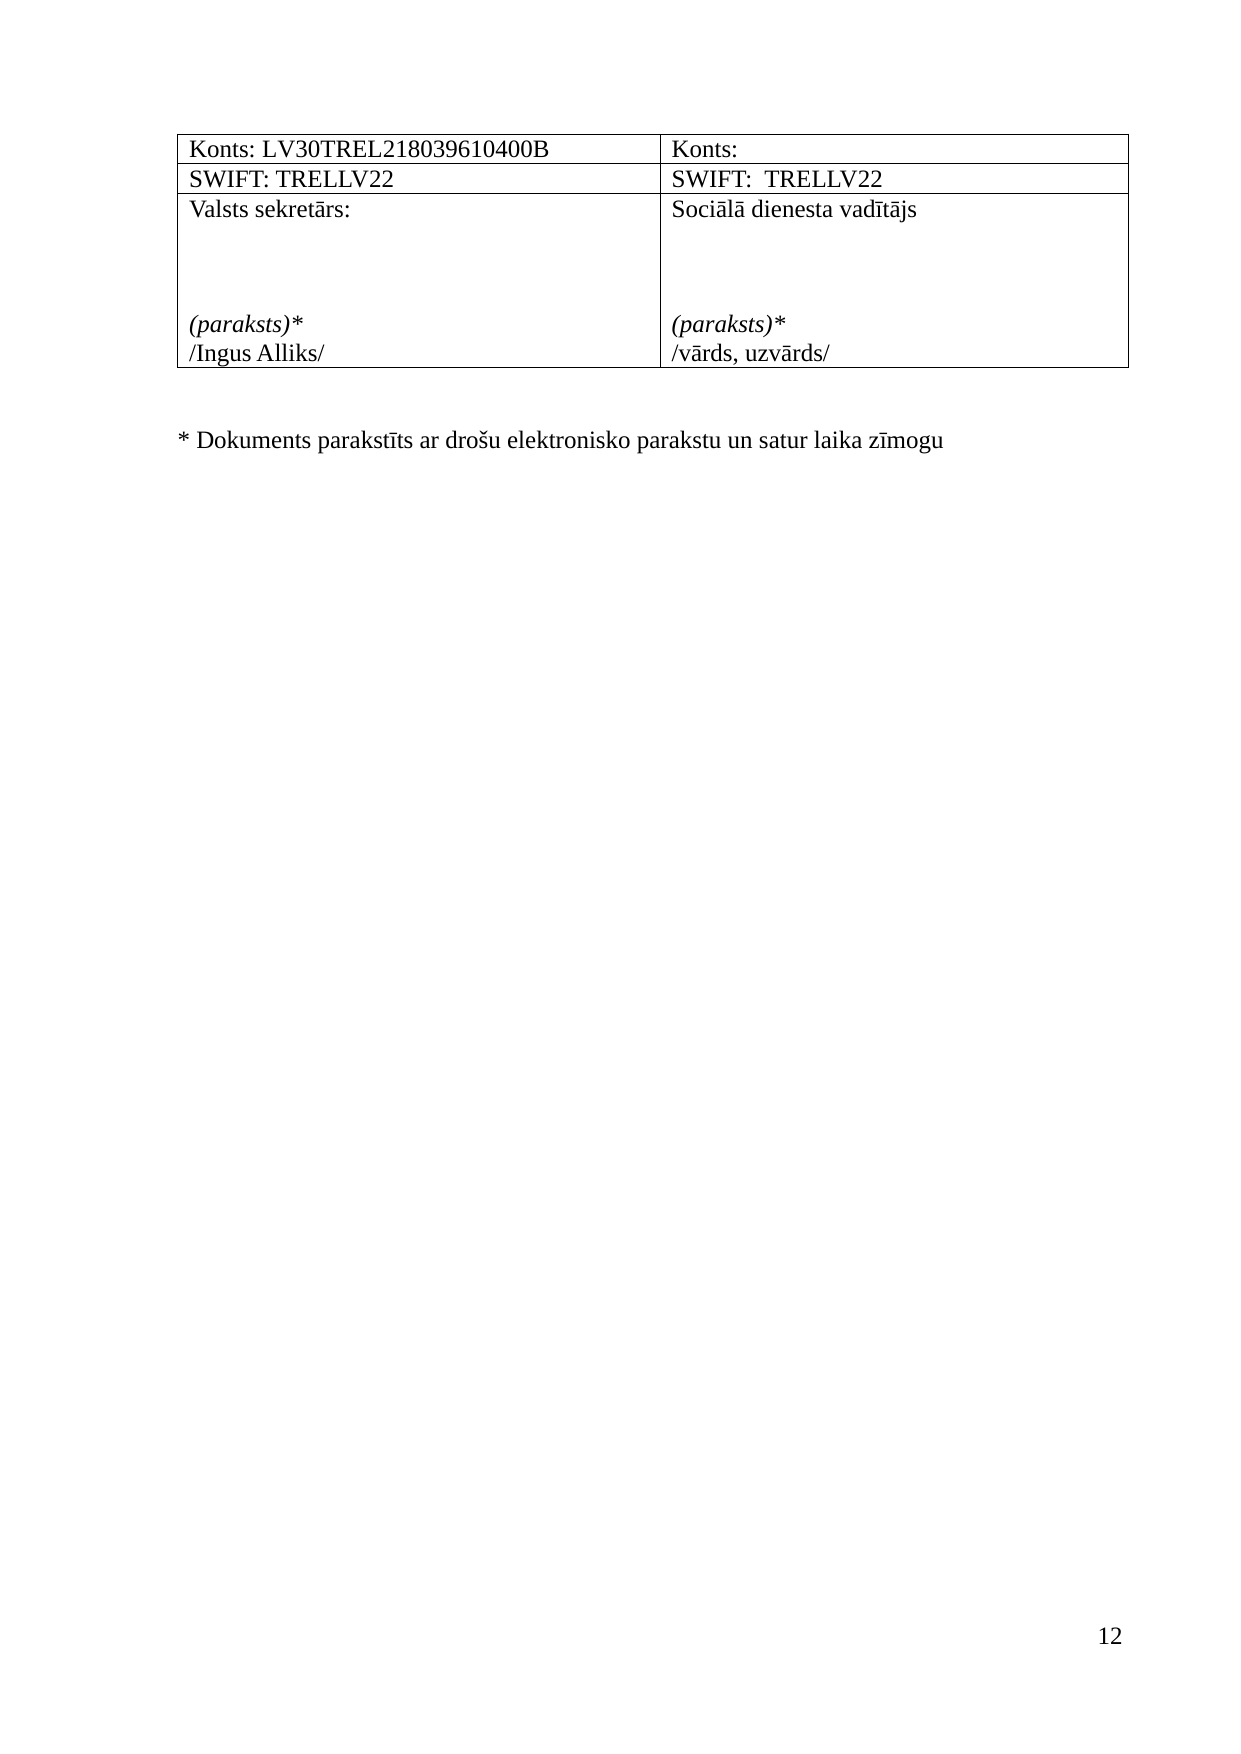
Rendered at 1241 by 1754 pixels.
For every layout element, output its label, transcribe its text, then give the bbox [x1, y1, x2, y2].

table_cell Sociālā dienesta vadītājs (paraksts)* /vārds, uzvārds/ [661, 194, 1128, 367]
table_cell Valsts sekretārs: (paraksts)* /Ingus Alliks/ [178, 194, 660, 367]
table_cell Konts: [661, 135, 1128, 163]
table_cell Konts: LV30TREL218039610400B [178, 135, 660, 163]
text * Dokuments parakstīts ar drošu elektronisko parakstu un satur laika zīmogu [177, 425, 1122, 454]
table_cell SWIFT: TRELLV22 [661, 164, 1128, 193]
table_cell SWIFT: TRELLV22 [178, 164, 660, 193]
